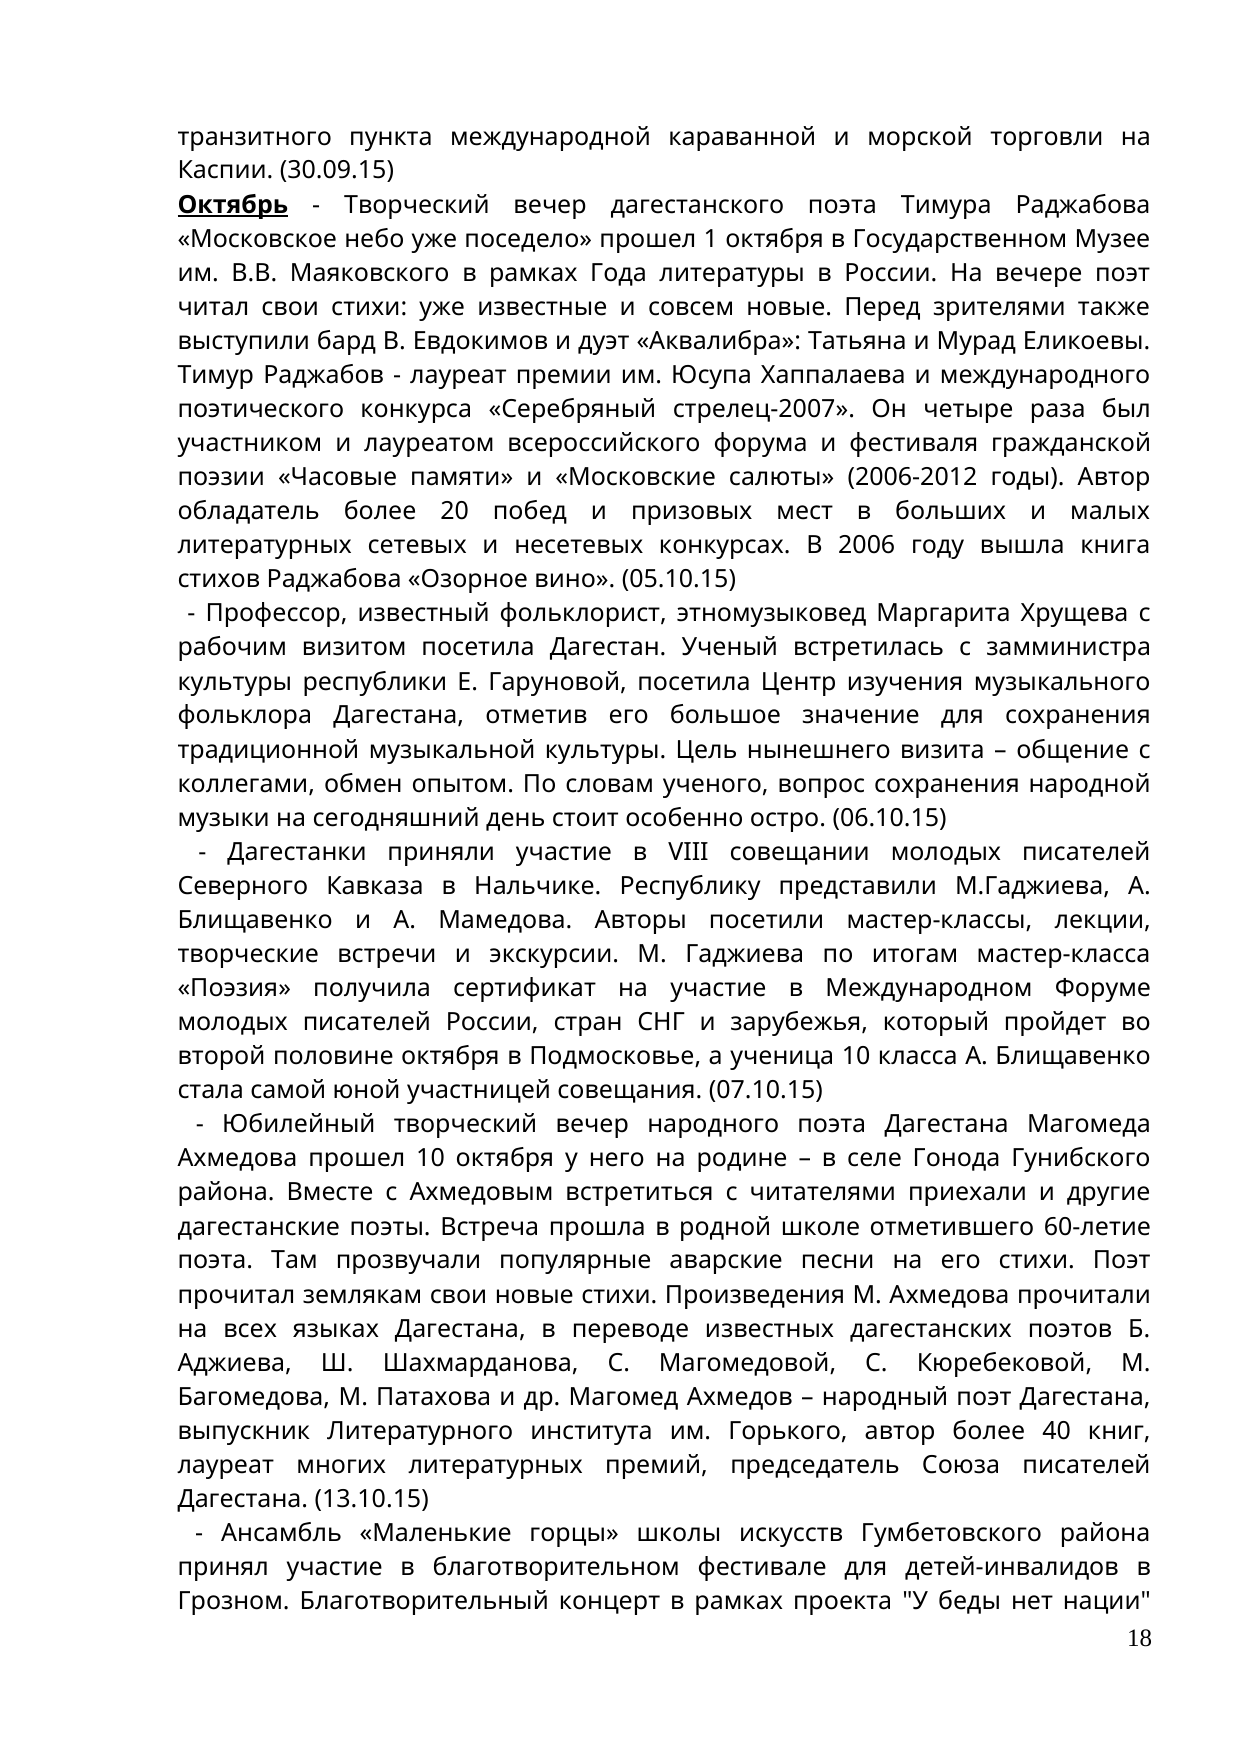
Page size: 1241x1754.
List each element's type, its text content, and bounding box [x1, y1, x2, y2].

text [177, 1515, 1152, 1617]
text - Профессор, известный фольклорист, этномузыковед Маргарита Хрущева с рабочим визитом посетила Дагестан. Ученый встретилась с замминистра культуры республики Е. Гаруновой, посетила Центр изучения музыкального фольклора Дагестана, отметив его большое значение для сохранения традиционной музыкальной культуры. Цель нынешнего визита – общение с коллегами, обмен опытом. По словам ученого, вопрос сохранения народной музыки на сегодняшний день стоит особенно остро. (06.10.15) [177, 595, 1152, 833]
text Октябрь - Творческий вечер дагестанского поэта Тимура Раджабова «Московское небо уже поседело» прошел 1 октября в Государственном Музее им. В.В. Маяковского в рамках Года литературы в России. На вечере поэт читал свои стихи: уже известные и совсем новые. Перед зрителями также выступили бард В. Евдокимов и дуэт «Аквалибра»: Татьяна и Мурад Еликоевы. Тимур Раджабов - лауреат премии им. Юсупа Хаппалаева и международного поэтического конкурса «Серебряный стрелец-2007». Он четыре раза был участником и лауреатом всероссийского форума и фестиваля гражданской поэзии «Часовые памяти» и «Московские салюты» (2006-2012 годы). Автор обладатель более 20 побед и призовых мест в больших и малых литературных сетевых и несетевых конкурсах. В 2006 году вышла книга стихов Раджабова «Озорное вино». (05.10.15) [177, 186, 1152, 595]
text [177, 118, 1152, 186]
text - Юбилейный творческий вечер народного поэта Дагестана Магомеда Ахмедова прошел 10 октября у него на родине – в селе Гонода Гунибского района. Вместе с Ахмедовым встретиться с читателями приехали и другие дагестанские поэты. Встреча прошла в родной школе отметившего 60-летие поэта. Там прозвучали популярные аварские песни на его стихи. Поэт прочитал землякам свои новые стихи. Произведения М. Ахмедова прочитали на всех языках Дагестана, в переводе известных дагестанских поэтов Б. Аджиева, Ш. Шахмарданова, С. Магомедовой, С. Кюребековой, М. Багомедова, М. Патахова и др. Магомед Ахмедов – народный поэт Дагестана, выпускник Литературного института им. Горького, автор более 40 книг, лауреат многих литературных премий, председатель Союза писателей Дагестана. (13.10.15) [177, 1106, 1152, 1515]
text - Дагестанки приняли участие в VIII совещании молодых писателей Северного Кавказа в Нальчике. Республику представили М.Гаджиева, А. Блищавенко и А. Мамедова. Авторы посетили мастер-классы, лекции, творческие встречи и экскурсии. М. Гаджиева по итогам мастер-класса «Поэзия» получила сертификат на участие в Международном Форуме молодых писателей России, стран СНГ и зарубежья, который пройдет во второй половине октября в Подмосковье, а ученица 10 класса А. Блищавенко стала самой юной участницей совещания. (07.10.15) [177, 833, 1152, 1106]
